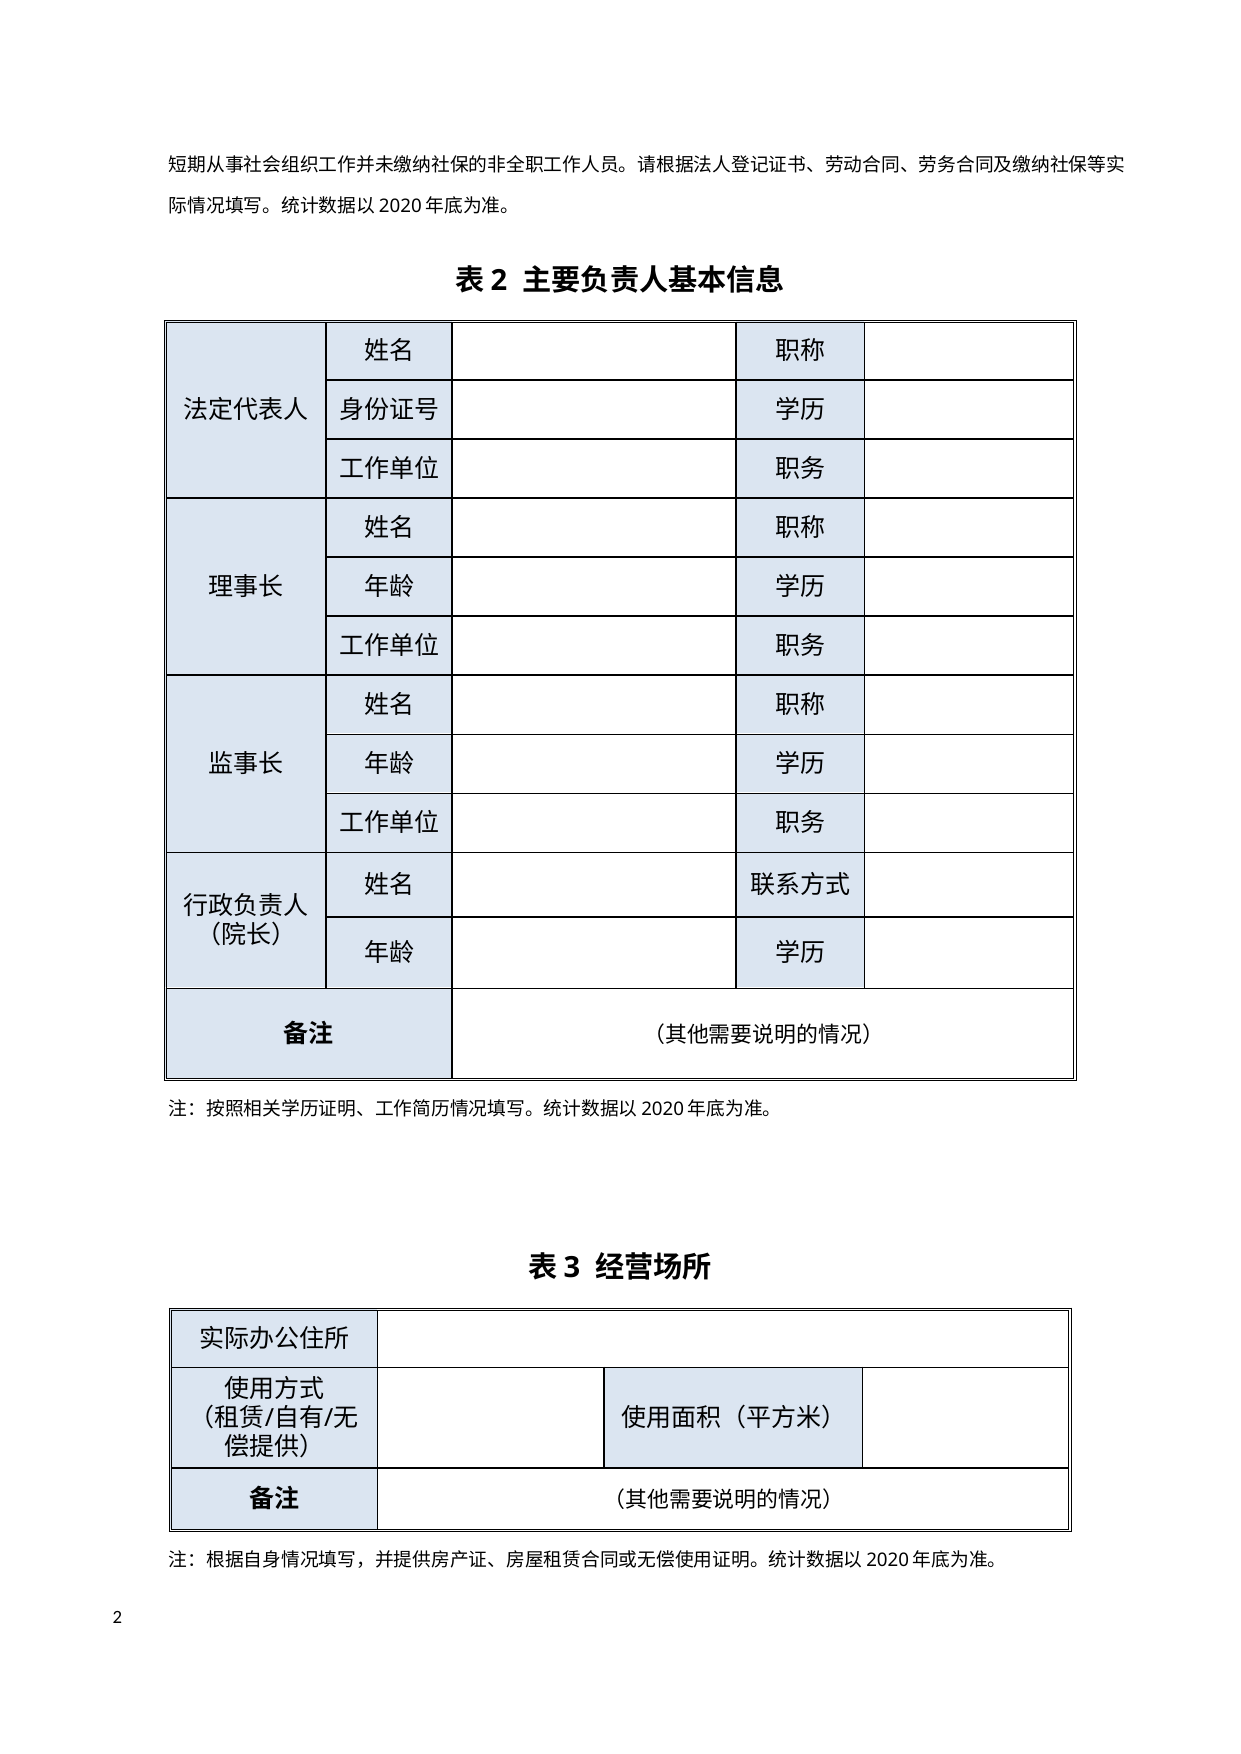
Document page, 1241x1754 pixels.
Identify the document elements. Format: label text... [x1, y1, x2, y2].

table_cell [453, 617, 735, 674]
text 注：按照相关学历证明、工作简历情况填写。统计数据以2020年底为准。 [112, 1094, 1128, 1121]
table_cell [865, 918, 1073, 987]
table_cell [865, 381, 1073, 438]
table_cell [453, 918, 735, 987]
table_cell 使用方式 （租赁/自有/无偿提供） [172, 1368, 377, 1467]
table_cell [378, 1368, 603, 1467]
text 表2 主要负责人基本信息 [112, 256, 1128, 299]
table_header 实际办公住所 [172, 1311, 377, 1367]
table_cell [453, 381, 735, 438]
table_cell 姓名 [327, 853, 451, 916]
table_cell [865, 558, 1073, 615]
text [169, 150, 1128, 218]
table_cell 工作单位 [327, 794, 451, 852]
table_cell 工作单位 [327, 617, 451, 674]
table_cell 职务 [737, 794, 864, 852]
table_cell [865, 499, 1073, 556]
table_cell 学历 [737, 735, 864, 792]
table_cell [865, 440, 1073, 497]
table_cell 姓名 [327, 499, 451, 556]
table_cell [453, 676, 735, 733]
table_cell [453, 794, 735, 852]
table_cell 学历 [737, 918, 864, 987]
table_cell 备注 [167, 989, 451, 1078]
table_cell 理事长 [167, 499, 325, 674]
table_header 职称 [737, 323, 864, 379]
text 表3 经营场所 [112, 1244, 1128, 1286]
table_cell [865, 735, 1073, 792]
table_cell 年龄 [327, 918, 451, 987]
table_cell 职务 [737, 440, 864, 497]
table_cell 年龄 [327, 558, 451, 615]
table_cell [453, 558, 735, 615]
table_cell （其他需要说明的情况） [453, 989, 1073, 1078]
table_cell 身份证号 [327, 381, 451, 438]
table_cell 工作单位 [327, 440, 451, 497]
text 注：根据自身情况填写，并提供房产证、房屋租赁合同或无偿使用证明。统计数据以2020年底为准。 [112, 1545, 1128, 1572]
table_cell 职称 [737, 499, 864, 556]
table_cell [865, 794, 1073, 852]
table_cell 监事长 [167, 676, 325, 852]
table_cell （其他需要说明的情况） [378, 1469, 1068, 1529]
table_cell [863, 1368, 1068, 1467]
table_cell [453, 735, 735, 792]
table_header 法定代表人 [167, 323, 325, 497]
table_cell 备注 [172, 1469, 377, 1529]
table_cell [453, 853, 735, 916]
table_cell 学历 [737, 558, 864, 615]
table_cell 姓名 [327, 676, 451, 733]
table_header [865, 323, 1073, 379]
table_cell [453, 499, 735, 556]
table_cell 学历 [737, 381, 864, 438]
table_cell [865, 676, 1073, 733]
table_header [453, 323, 735, 379]
table_cell 使用面积（平方米） [605, 1368, 862, 1467]
table_cell 联系方式 [737, 853, 864, 916]
table_cell 职务 [737, 617, 864, 674]
table_cell [865, 617, 1073, 674]
table_cell 行政负责人（院长） [167, 853, 325, 987]
table_cell 职称 [737, 676, 864, 733]
table_header [378, 1311, 1068, 1367]
table_cell [453, 440, 735, 497]
table_cell [865, 853, 1073, 916]
table_cell 年龄 [327, 735, 451, 792]
table_header 姓名 [327, 323, 451, 379]
